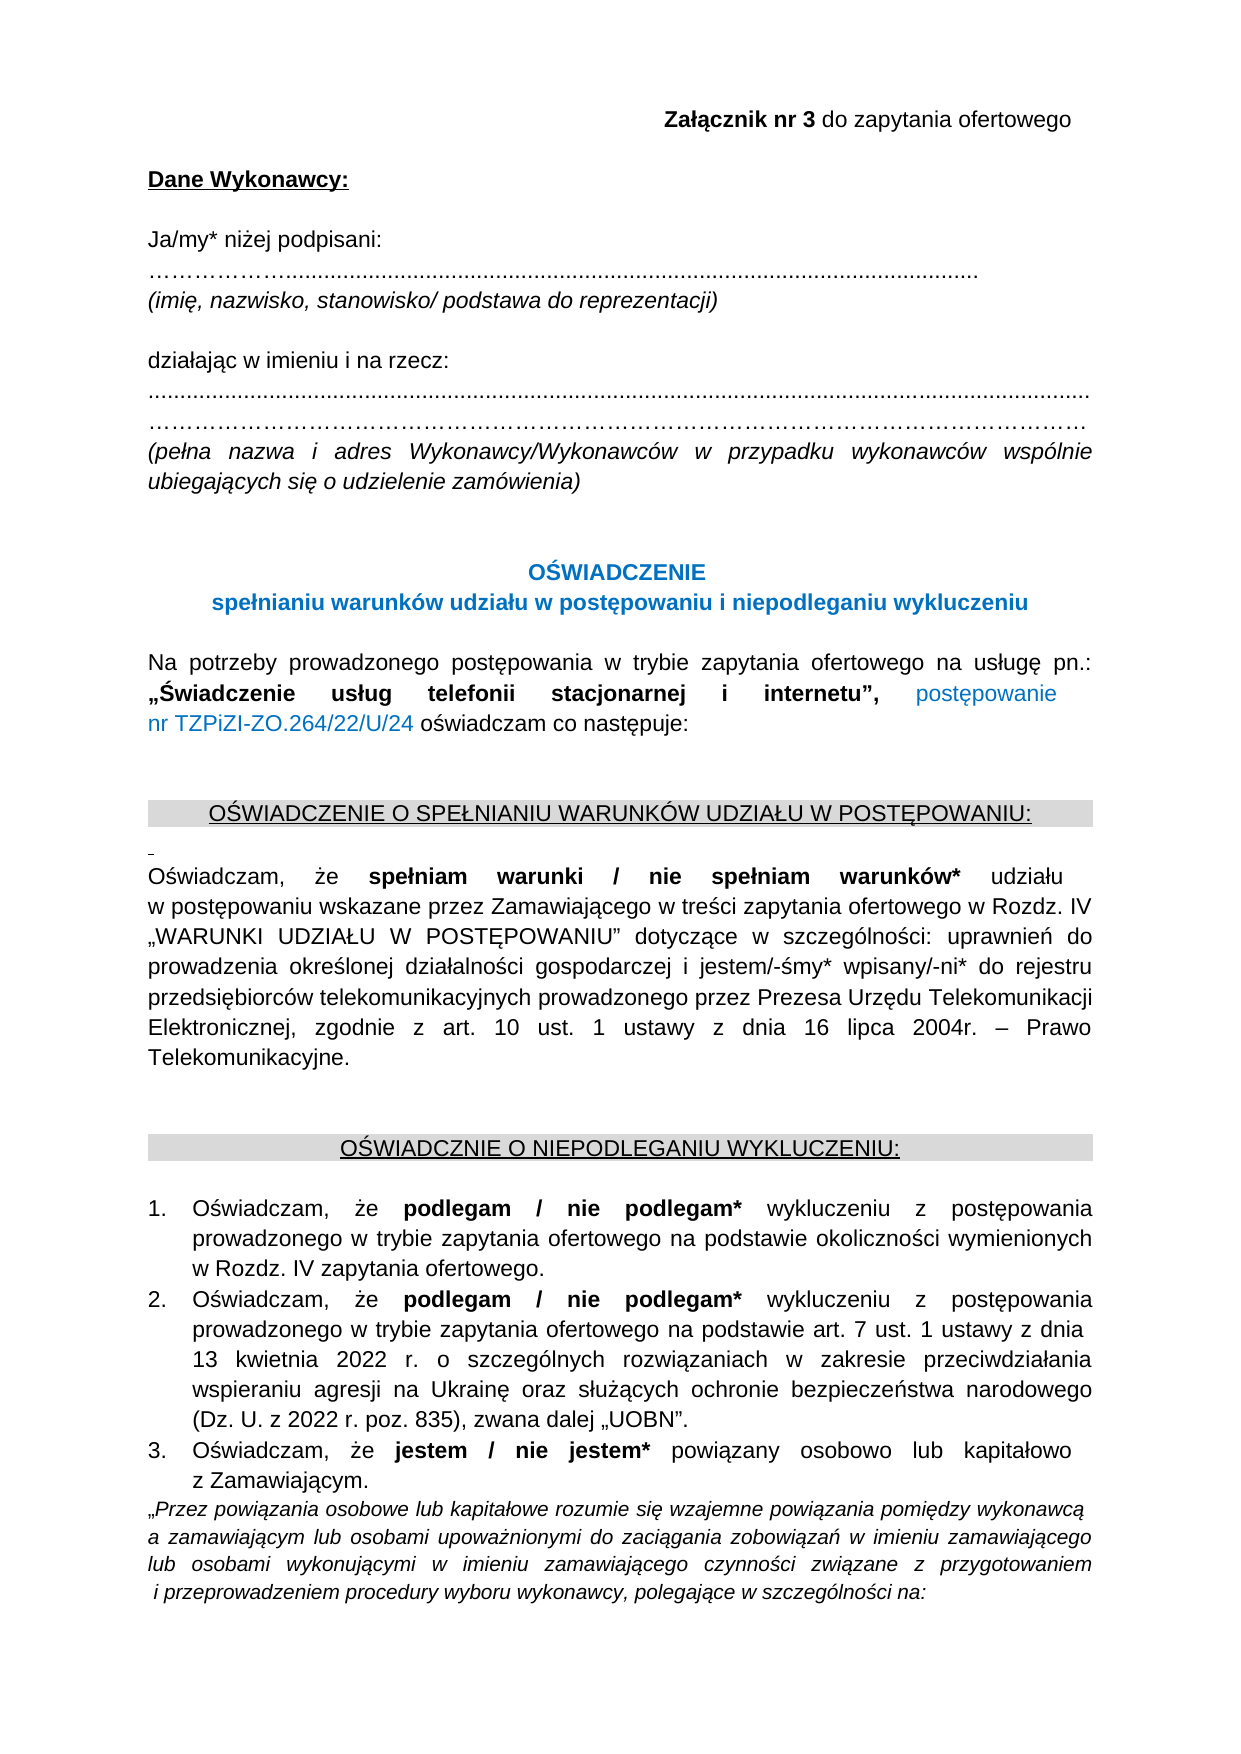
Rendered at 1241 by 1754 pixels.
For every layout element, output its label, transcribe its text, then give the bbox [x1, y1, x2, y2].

text Dane Wykonawcy: [148, 166, 1093, 192]
list Oświadczam, że podlegam / nie podlegam* wykluczeniu z postępowania prowadzonego w trybie zapytania ofertowego na podstawie okoliczności wymienionych w Rozdz. IV zapytania ofertowego. [148, 1195, 1093, 1282]
list Oświadczam, że podlegam / nie podlegam* wykluczeniu z postępowania prowadzonego w trybie zapytania ofertowego na podstawie art. 7 ust. 1 ustawy z dnia 13 kwietnia 2022 r. o szczególnych rozwiązaniach w zakresie przeciwdziałania wspieraniu agresji na Ukrainę oraz służących ochronie bezpieczeństwa narodowego (Dz. U. z 2022 r. poz. 835), zwana dalej „UOBN”. [148, 1286, 1093, 1433]
text działając w imieniu i na rzecz: [148, 347, 1093, 373]
text Na potrzeby prowadzonego postępowania w trybie zapytania ofertowego na usługę pn.: „Świadczenie usług telefonii stacjonarnej i internetu”, postępowanie nr TZPiZI-ZO.264/22/U/24 oświadczam co następuje: [148, 649, 1093, 736]
list Oświadczam, że jestem / nie jestem* powiązany osobowo lub kapitałowo z Zamawiającym. [148, 1437, 1093, 1493]
text Oświadczam, że spełniam warunki / nie spełniam warunków* udziału w postępowaniu wskazane przez Zamawiającego w treści zapytania ofertowego w Rozdz. IV „WARUNKI UDZIAŁU W POSTĘPOWANIU” dotyczące w szczególności: uprawnień do prowadzenia określonej działalności gospodarczej i jestem/-śmy* wpisany/-ni* do rejestru przedsiębiorców telekomunikacyjnych prowadzonego przez Prezesa Urzędu Telekomunikacji Elektronicznej, zgodnie z art. 10 ust. 1 ustawy z dnia 16 lipca 2004r. – Prawo Telekomunikacyjne. [148, 863, 1093, 1070]
list (imię, nazwisko, stanowisko/ podstawa do reprezentacji) [148, 287, 1093, 313]
text OŚWIADCZNIE O NIEPODLEGANIU WYKLUCZENIU: [148, 1134, 1093, 1161]
text …………………………………………………………………………………………………………… [148, 408, 1093, 434]
text Ja/my* niżej podpisani: [148, 226, 1093, 253]
text „Przez powiązania osobowe lub kapitałowe rozumie się wzajemne powiązania pomiędzy wykonawcą a zamawiającym lub osobami upoważnionymi do zaciągania zobowiązań w imieniu zamawiającego lub osobami wykonującymi w imieniu zamawiającego czynności związane z przygotowaniem i przeprowadzeniem procedury wyboru wykonawcy, polegające w szczególności na: [148, 1497, 1093, 1603]
text Załącznik nr 3 do zapytania ofertowego [590, 106, 1093, 132]
text ………………............................................................................................................. [148, 257, 1093, 283]
text .................................................................................................................................................... [148, 377, 1093, 404]
text (pełna nazwa i adres Wykonawcy/Wykonawców w przypadku wykonawców wspólnie ubiegających się o udzielenie zamówienia) [148, 438, 1093, 494]
text OŚWIADCZENIE O SPEŁNIANIU WARUNKÓW UDZIAŁU W POSTĘPOWANIU: [148, 800, 1093, 827]
text OŚWIADCZENIE spełnianiu warunków udziału w postępowaniu i niepodleganiu wykluczeniu [148, 559, 1093, 615]
